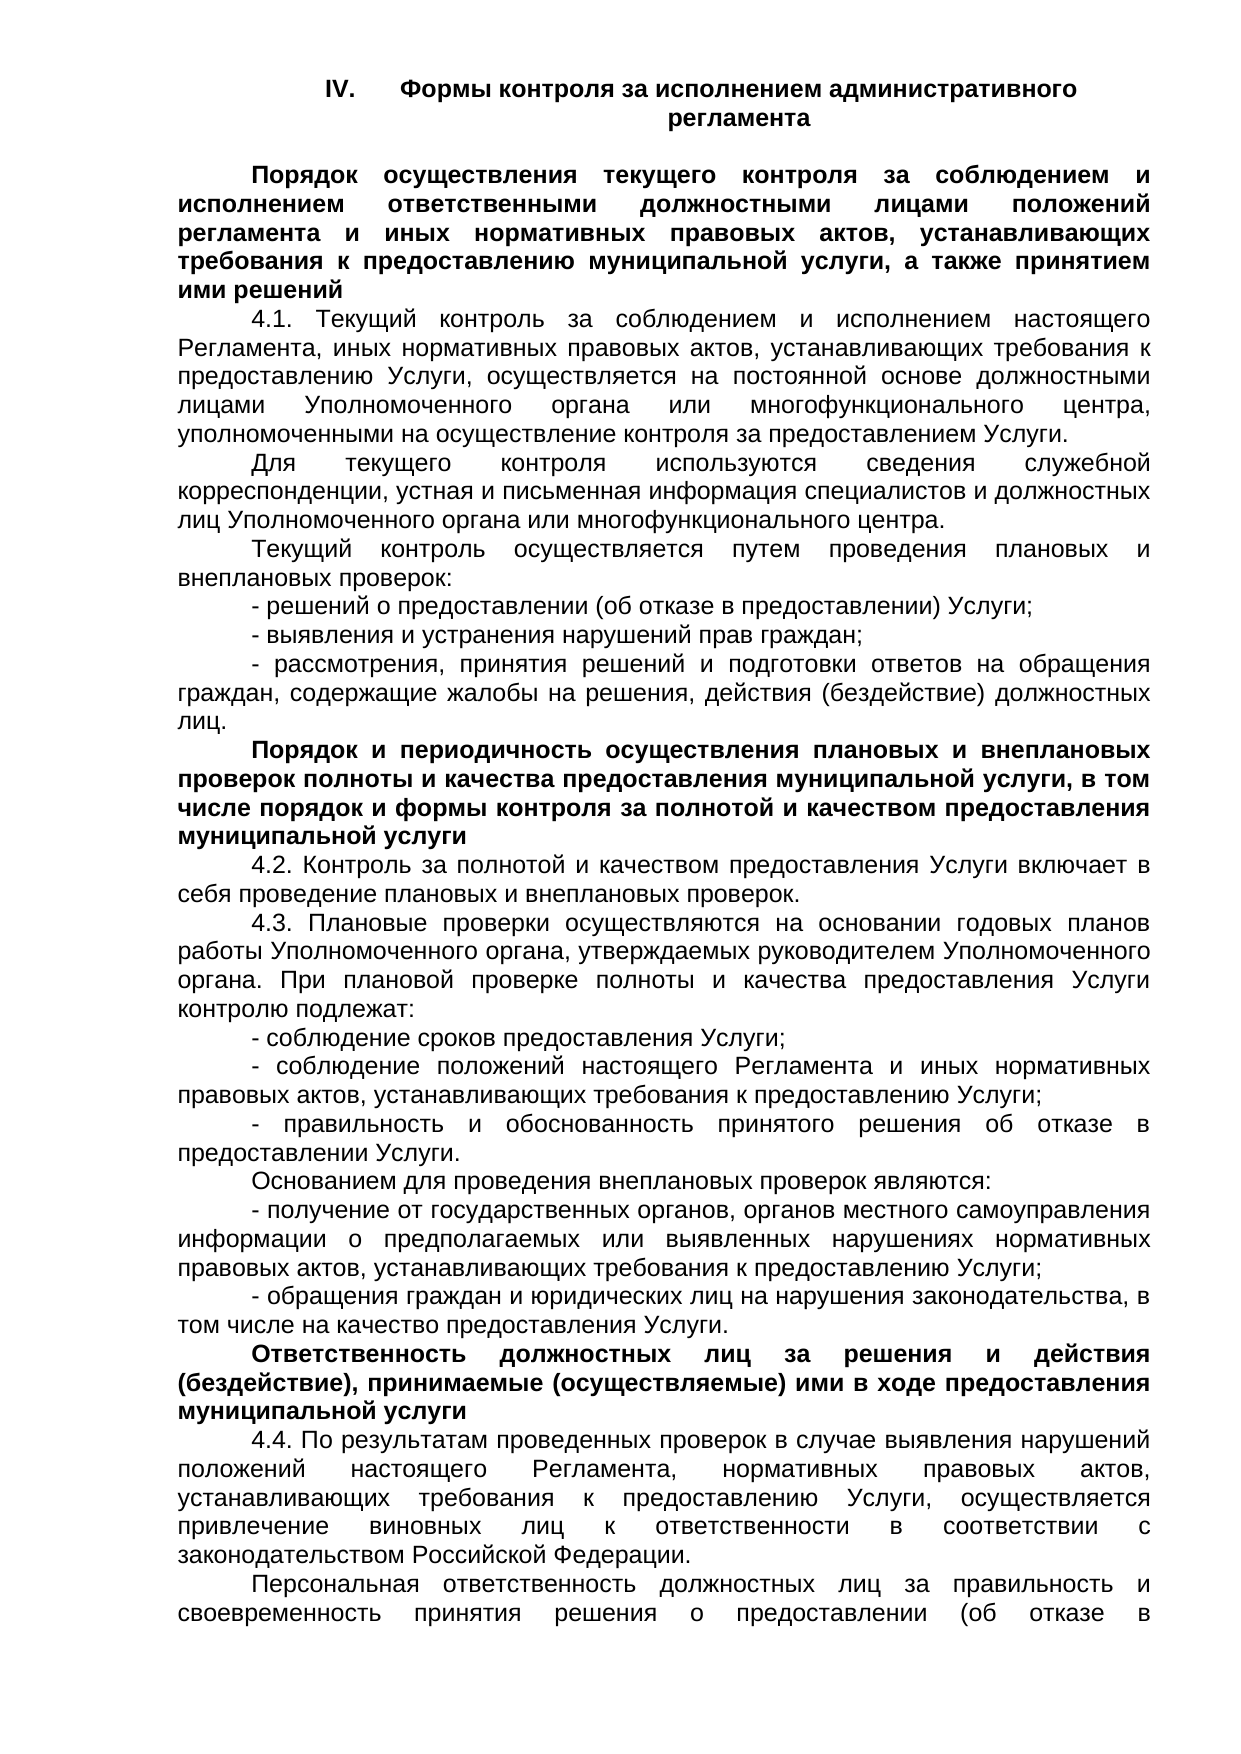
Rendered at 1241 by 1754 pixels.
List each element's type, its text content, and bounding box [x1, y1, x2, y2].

text - выявления и устранения нарушений прав граждан; [177, 620, 1152, 649]
text - обращения граждан и юридических лиц на нарушения законодательства, в том числе на качество предоставления Услуги. [177, 1281, 1152, 1339]
text Порядок и периодичность осуществления плановых и внеплановых проверок полноты и качества предоставления муниципальной услуги, в том числе порядок и формы контроля за полнотой и качеством предоставления муниципальной услуги [177, 735, 1152, 850]
text - правильность и обоснованность принятого решения об отказе в предоставлении Услуги. [177, 1109, 1152, 1166]
text - соблюдение сроков предоставления Услуги; [177, 1023, 1152, 1051]
text Порядок осуществления текущего контроля за соблюдением и исполнением ответственными должностными лицами положений регламента и иных нормативных правовых актов, устанавливающих требования к предоставлению муниципальной услуги, а также принятием ими решений [177, 160, 1152, 304]
list Формы контроля за исполнением административного регламента [251, 74, 1152, 131]
text - соблюдение положений настоящего Регламента и иных нормативных правовых актов, устанавливающих требования к предоставлению Услуги; [177, 1051, 1152, 1109]
text Для текущего контроля используются сведения служебной корреспонденции, устная и письменная информация специалистов и должностных лиц Уполномоченного органа или многофункционального центра. [177, 448, 1152, 534]
text Основанием для проведения внеплановых проверок являются: [177, 1166, 1152, 1195]
text Ответственность должностных лиц за решения и действия (бездействие), принимаемые (осуществляемые) ими в ходе предоставления муниципальной услуги [177, 1339, 1152, 1425]
text 4.3. Плановые проверки осуществляются на основании годовых планов работы Уполномоченного органа, утверждаемых руководителем Уполномоченного органа. При плановой проверке полноты и качества предоставления Услуги контролю подлежат: [177, 908, 1152, 1023]
text - решений о предоставлении (об отказе в предоставлении) Услуги; [177, 591, 1152, 620]
text 4.1. Текущий контроль за соблюдением и исполнением настоящего Регламента, иных нормативных правовых актов, устанавливающих требования к предоставлению Услуги, осуществляется на постоянной основе должностными лицами Уполномоченного органа или многофункционального центра, уполномоченными на осуществление контроля за предоставлением Услуги. [177, 304, 1152, 448]
text 4.2. Контроль за полнотой и качеством предоставления Услуги включает в себя проведение плановых и внеплановых проверок. [177, 850, 1152, 908]
text Текущий контроль осуществляется путем проведения плановых и внеплановых проверок: [177, 534, 1152, 591]
text 4.4. По результатам проведенных проверок в случае выявления нарушений положений настоящего Регламента, нормативных правовых актов, устанавливающих требования к предоставлению Услуги, осуществляется привлечение виновных лиц к ответственности в соответствии с законодательством Российской Федерации. [177, 1425, 1152, 1569]
text - получение от государственных органов, органов местного самоуправления информации о предполагаемых или выявленных нарушениях нормативных правовых актов, устанавливающих требования к предоставлению Услуги; [177, 1195, 1152, 1281]
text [177, 1569, 1152, 1626]
text - рассмотрения, принятия решений и подготовки ответов на обращения граждан, содержащие жалобы на решения, действия (бездействие) должностных лиц. [177, 649, 1152, 735]
